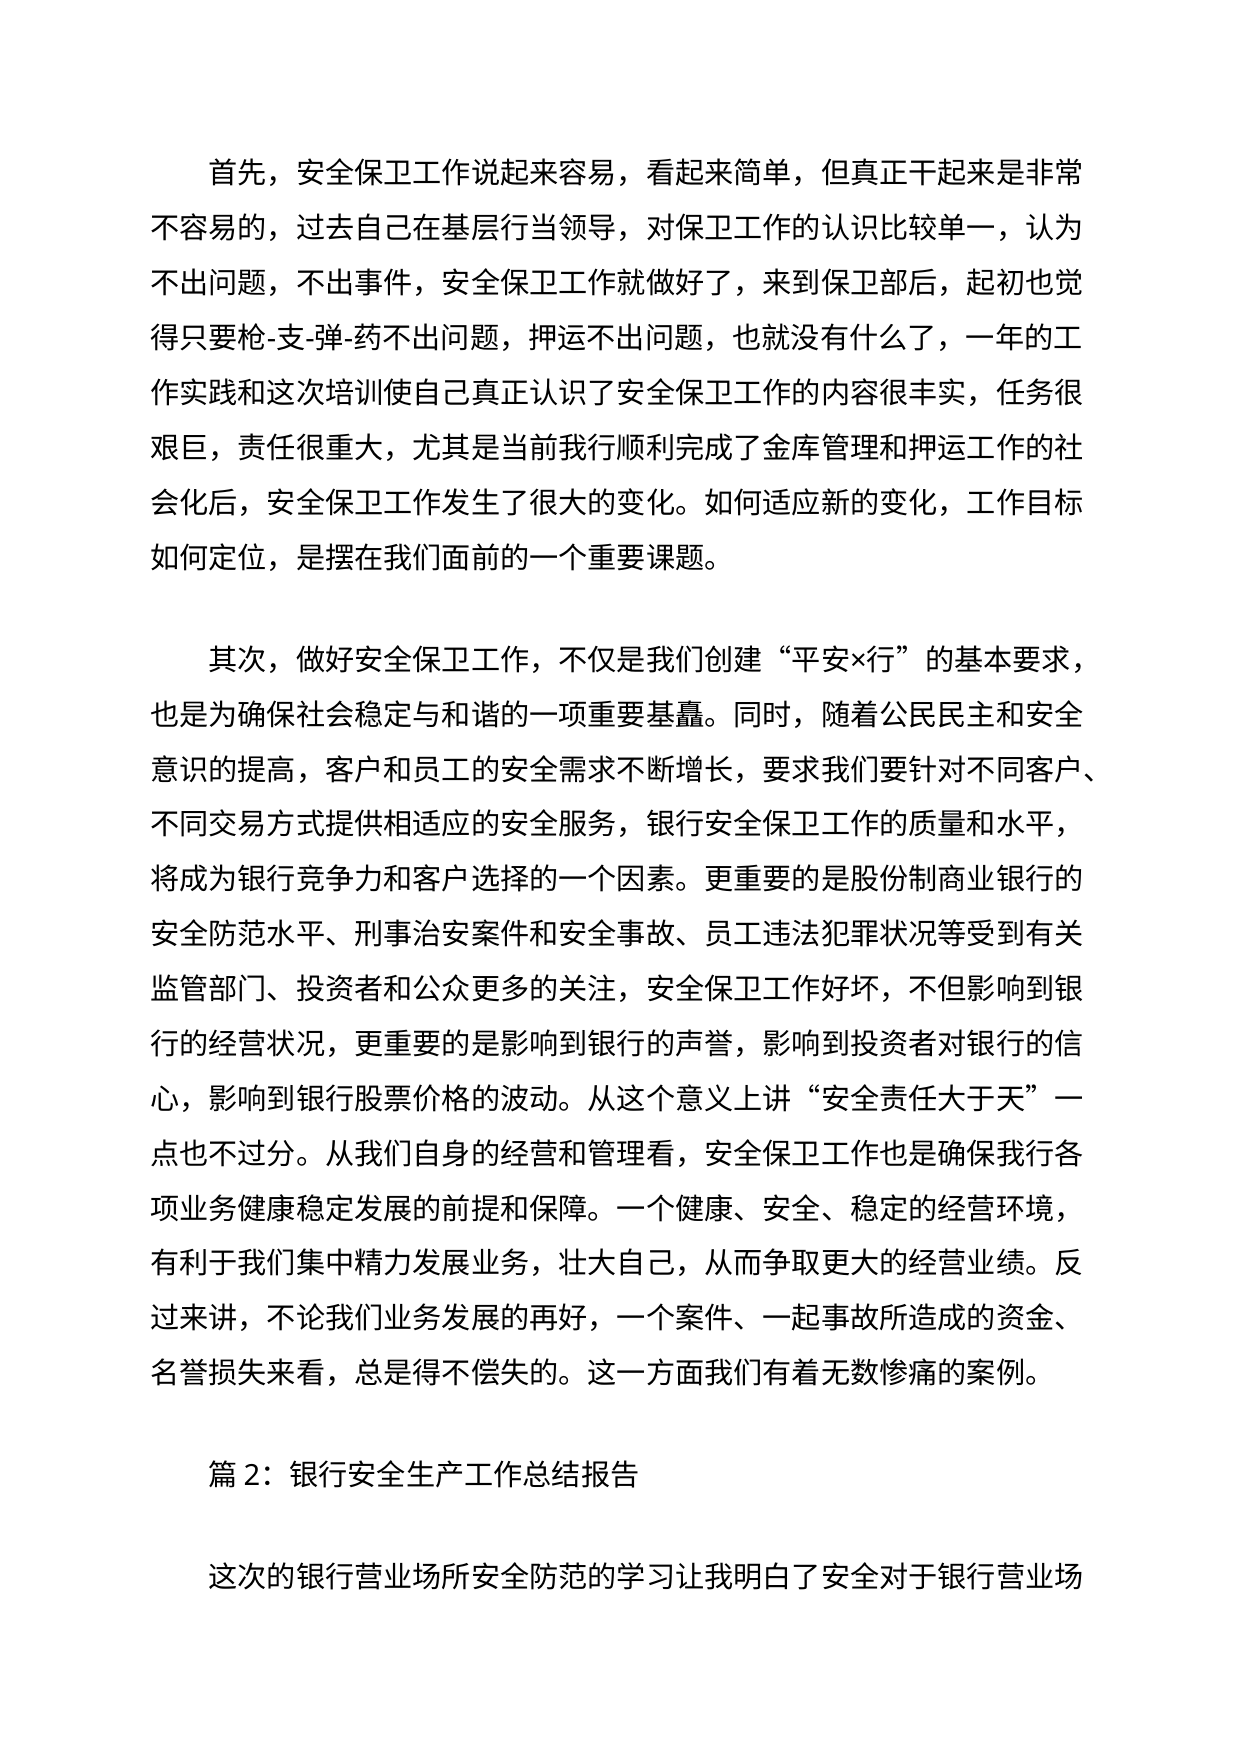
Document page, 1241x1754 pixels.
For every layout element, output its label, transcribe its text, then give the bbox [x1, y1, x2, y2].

text 其次，做好安全保卫工作，不仅是我们创建“平安×行”的基本要求，也是为确保社会稳定与和谐的一项重要基矗。同时，随着公民民主和安全意识的提高，客户和员工的安全需求不断增长，要求我们要针对不同客户、不同交易方式提供相适应的安全服务，银行安全保卫工作的质量和水平，将成为银行竞争力和客户选择的一个因素。更重要的是股份制商业银行的安全防范水平、刑事治安案件和安全事故、员工违法犯罪状况等受到有关监管部门、投资者和公众更多的关注，安全保卫工作好坏，不但影响到银行的经营状况，更重要的是影响到银行的声誉，影响到投资者对银行的信心，影响到银行股票价格的波动。从这个意义上讲“安全责任大于天”一点也不过分。从我们自身的经营和管理看，安全保卫工作也是确保我行各项业务健康稳定发展的前提和保障。一个健康、安全、稳定的经营环境，有利于我们集中精力发展业务，壮大自己，从而争取更大的经营业绩。反过来讲，不论我们业务发展的再好，一个案件、一起事故所造成的资金、名誉损失来看，总是得不偿失的。这一方面我们有着无数惨痛的案例。 [150, 636, 1090, 1392]
text 篇2：银行安全生产工作总结报告 [150, 1452, 1090, 1494]
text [150, 1554, 1090, 1596]
text 首先，安全保卫工作说起来容易，看起来简单，但真正干起来是非常不容易的，过去自己在基层行当领导，对保卫工作的认识比较单一，认为不出问题，不出事件，安全保卫工作就做好了，来到保卫部后，起初也觉得只要枪-支-弹-药不出问题，押运不出问题，也就没有什么了，一年的工作实践和这次培训使自己真正认识了安全保卫工作的内容很丰实，任务很艰巨，责任很重大，尤其是当前我行顺利完成了金库管理和押运工作的社会化后，安全保卫工作发生了很大的变化。如何适应新的变化，工作目标如何定位，是摆在我们面前的一个重要课题。 [150, 150, 1090, 577]
